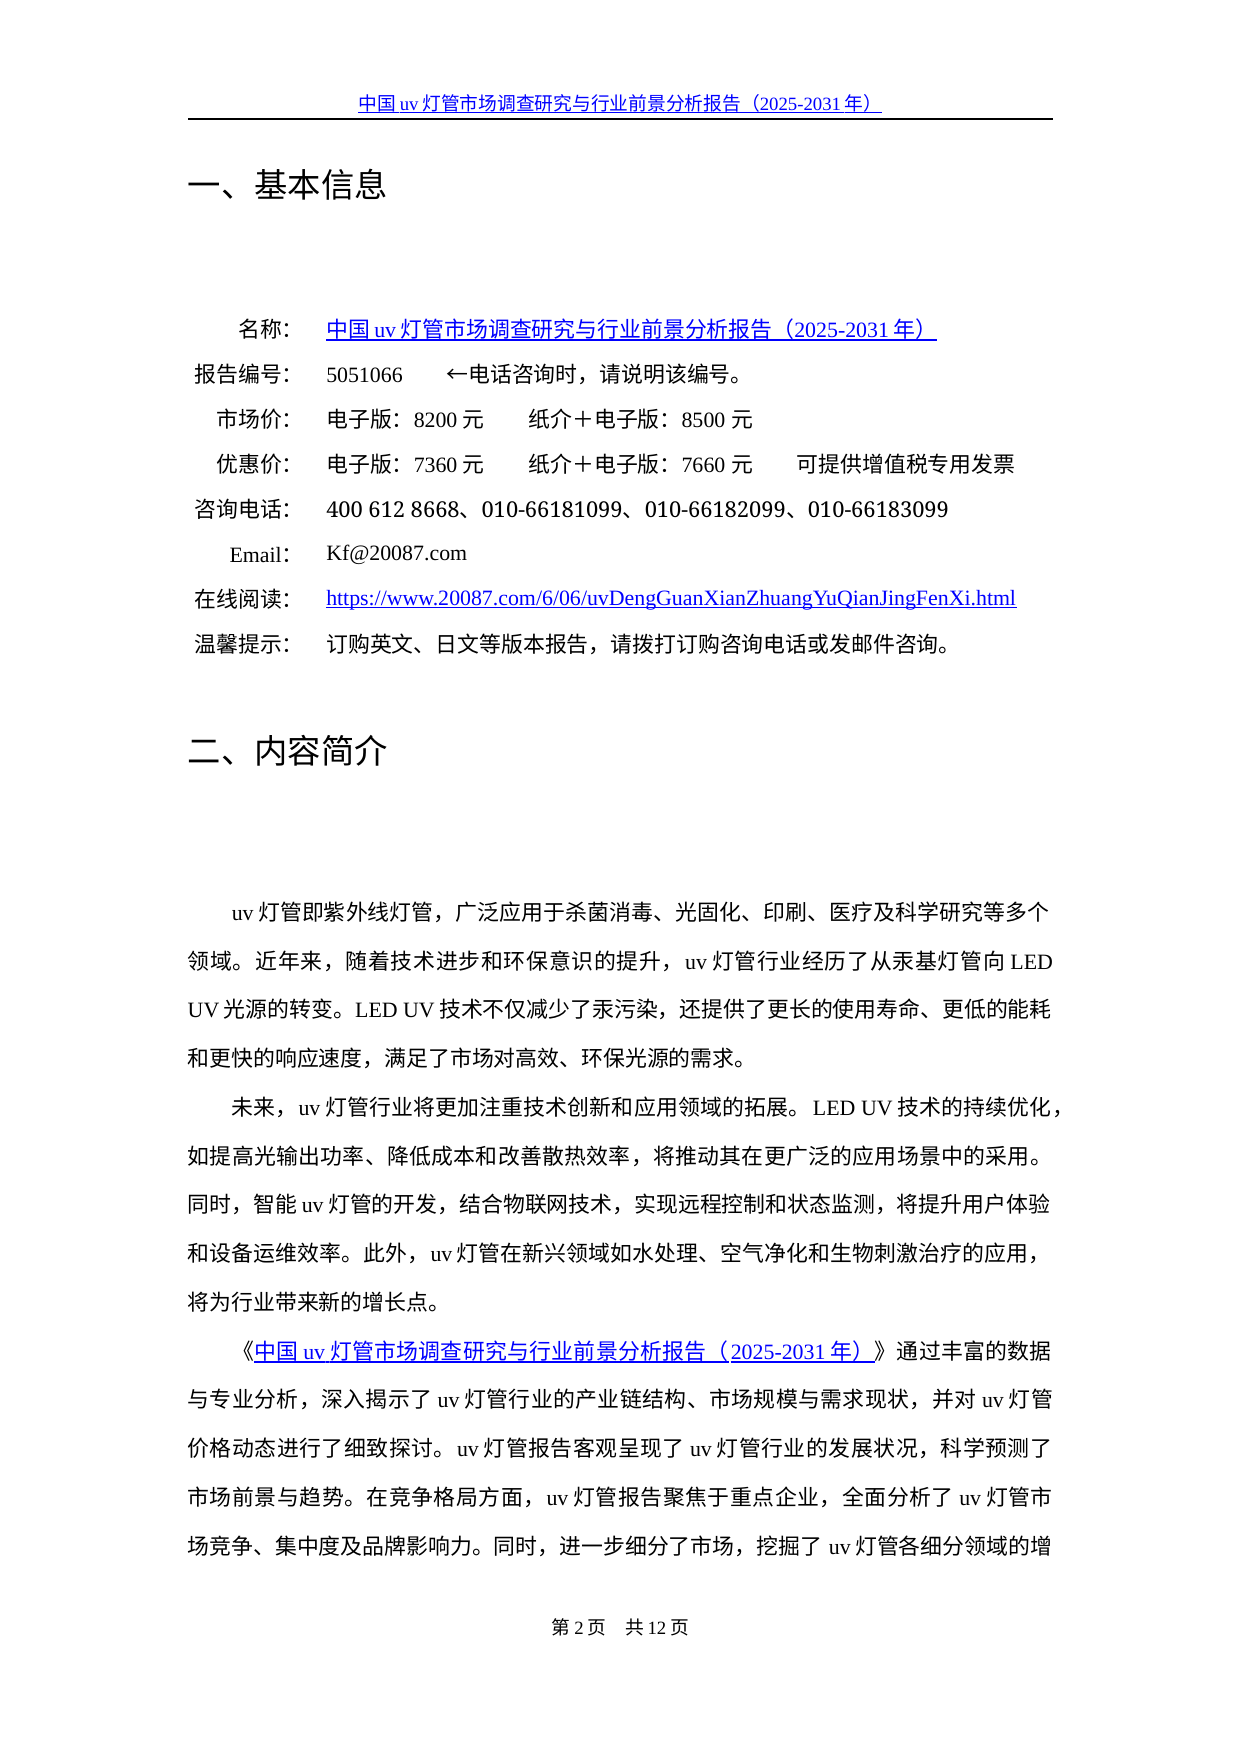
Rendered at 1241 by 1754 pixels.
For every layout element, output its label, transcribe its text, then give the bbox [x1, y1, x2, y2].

table_cell Email： [167, 537, 315, 582]
title 二、内容简介 [187, 717, 1053, 782]
table_cell 电子版：7360 元 纸介＋电子版：7660 元 可提供增值税专用发票 [315, 447, 1073, 492]
table_header 中国uv灯管市场调查研究与行业前景分析报告（2025-2031年） [315, 312, 1073, 357]
table_cell 订购英文、日文等版本报告，请拨打订购咨询电话或发邮件咨询。 [315, 627, 1073, 672]
table_cell 在线阅读： [167, 582, 315, 627]
title 一、基本信息 [187, 150, 1053, 215]
table_cell 咨询电话： [167, 492, 315, 537]
table_cell 5051066 ←电话咨询时，请说明该编号。 [315, 357, 1073, 402]
table_cell 报告编号： [167, 357, 315, 402]
table_cell 400 612 8668、010-66181099、010-66182099、010-66183099 [315, 492, 1073, 537]
table_cell Kf@20087.com [315, 537, 1073, 582]
table_cell 温馨提示： [167, 627, 315, 672]
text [187, 894, 1053, 1561]
table_cell 优惠价： [167, 447, 315, 492]
table_cell 市场价： [167, 402, 315, 447]
table_cell 电子版：8200 元 纸介＋电子版：8500 元 [315, 402, 1073, 447]
table_header 名称： [167, 312, 315, 357]
table_cell [315, 582, 1073, 627]
